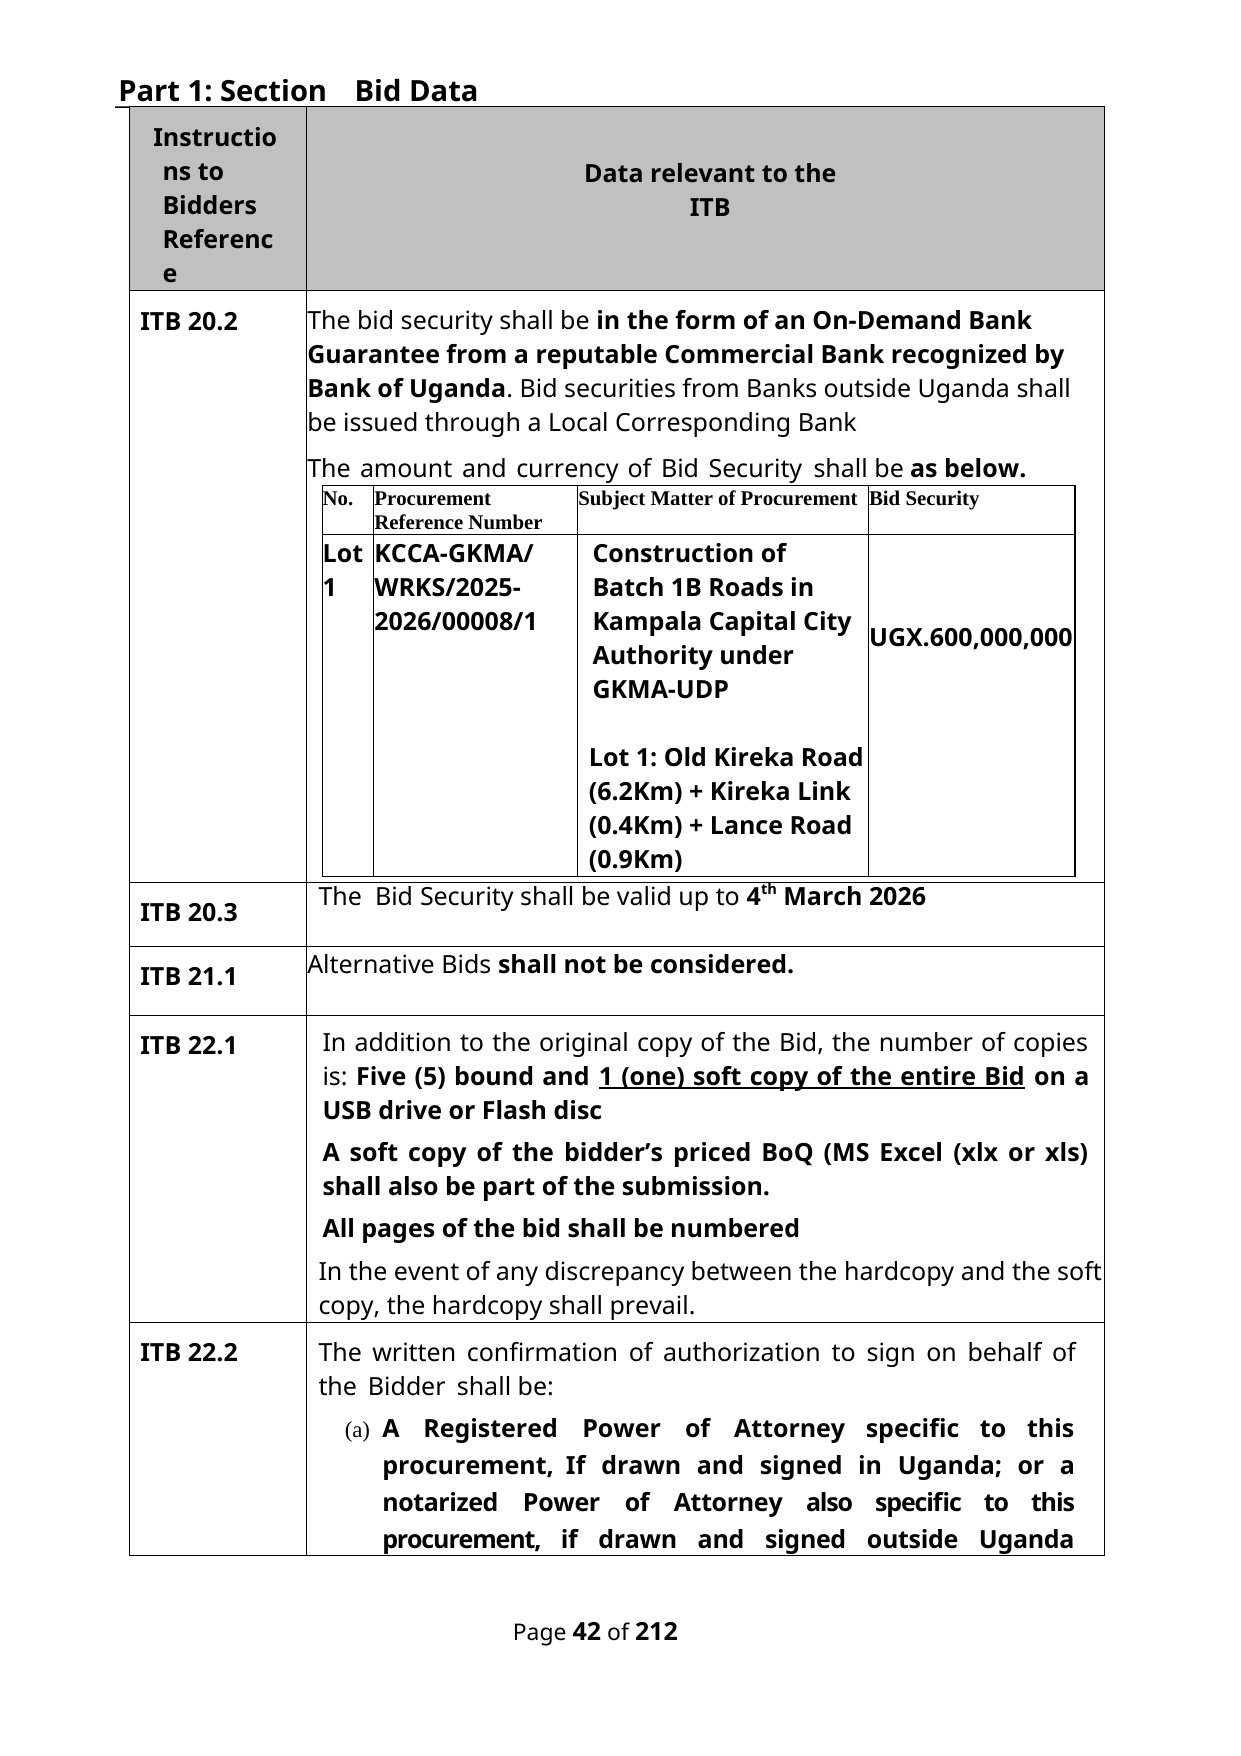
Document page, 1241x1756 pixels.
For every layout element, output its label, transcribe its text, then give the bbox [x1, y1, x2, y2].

table_header Data relevant to the ITB [307, 107, 1104, 290]
table_cell The Bid Security shall be valid up to 4th March 2026 [307, 883, 1104, 946]
table_cell ITB 22.1 [130, 1016, 306, 1322]
table_cell ITB 22.2 [130, 1323, 306, 1555]
table_cell ITB 21.1 [130, 947, 306, 1015]
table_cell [307, 1323, 1104, 1555]
table_cell Alternative Bids shall not be considered. [307, 947, 1104, 1015]
table_header Instructions to Bidders Reference [130, 107, 306, 290]
table_cell ITB 20.2 [130, 291, 306, 882]
table_cell ITB 20.3 [130, 883, 306, 946]
table_cell In addition to the original copy of the Bid, the number of copies is: Five (5) bound and 1 (one) soft copy of the entire Bid on a USB drive or Flash disc A soft copy of the bidder’s priced BoQ (MS Excel (xlx or xls) shall also be part of the submission. All pages of the bid shall be numbered In the event of any discrepancy between the hardcopy and the soft copy, the hardcopy shall prevail. [307, 1016, 1104, 1322]
table_cell The bid security shall be in the form of an On-Demand Bank Guarantee from a reputable Commercial Bank recognized by Bank of Uganda. Bid securities from Banks outside Uganda shall be issued through a Local Corresponding Bank The amount and currency of Bid Security shall be as below. [307, 291, 1104, 882]
